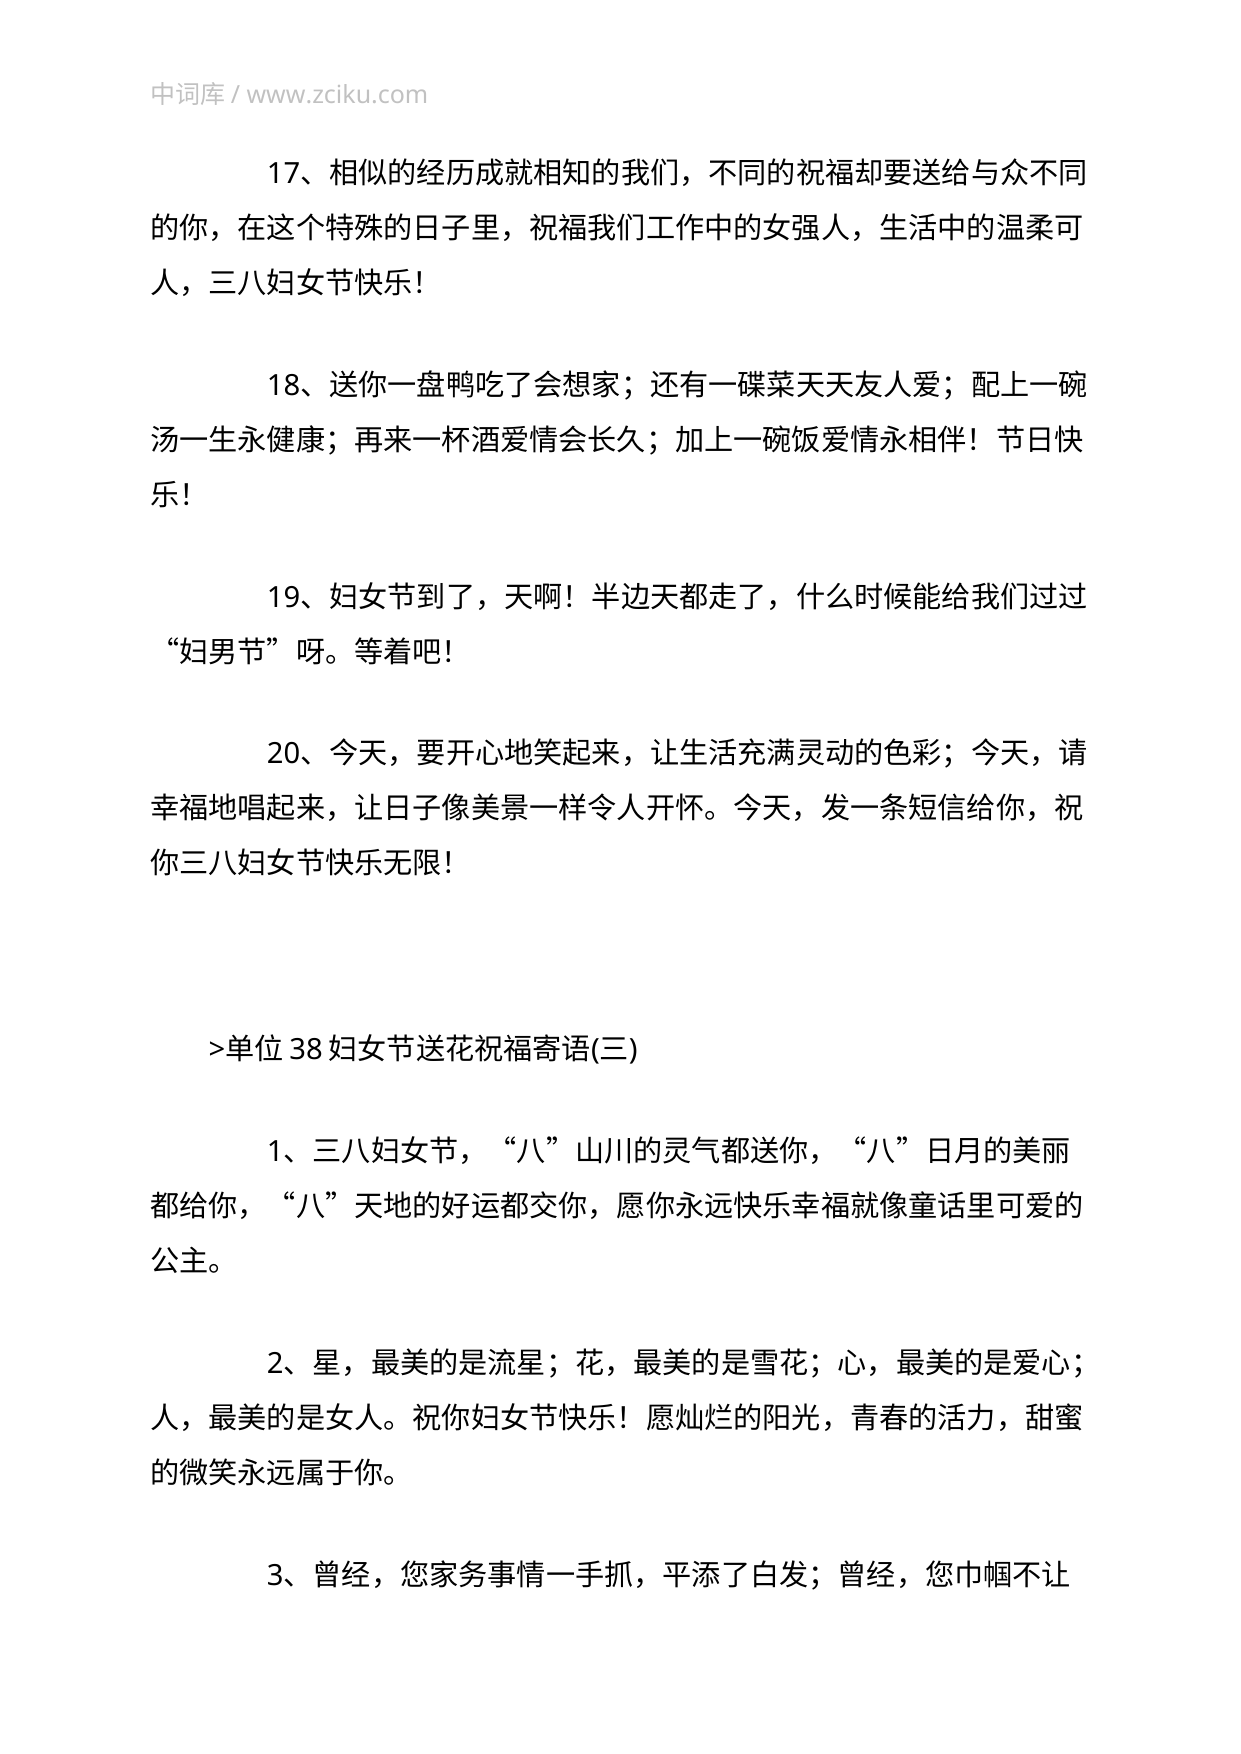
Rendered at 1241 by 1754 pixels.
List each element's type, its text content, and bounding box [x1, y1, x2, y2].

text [150, 1551, 1090, 1594]
text >单位38妇女节送花祝福寄语(三) [150, 1026, 1090, 1068]
text 19、妇女节到了，天啊！半边天都走了，什么时候能给我们过过“妇男节”呀。等着吧！ [150, 573, 1090, 671]
text 17、相似的经历成就相知的我们，不同的祝福却要送给与众不同的你，在这个特殊的日子里，祝福我们工作中的女强人，生活中的温柔可人，三八妇女节快乐！ [150, 150, 1090, 302]
text 2、星，最美的是流星；花，最美的是雪花；心，最美的是爱心；人，最美的是女人。祝你妇女节快乐！愿灿烂的阳光，青春的活力，甜蜜的微笑永远属于你。 [150, 1339, 1090, 1492]
text 18、送你一盘鸭吃了会想家；还有一碟菜天天友人爱；配上一碗汤一生永健康；再来一杯酒爱情会长久；加上一碗饭爱情永相伴！节日快乐！ [150, 362, 1090, 514]
text 20、今天，要开心地笑起来，让生活充满灵动的色彩；今天，请幸福地唱起来，让日子像美景一样令人开怀。今天，发一条短信给你，祝你三八妇女节快乐无限！ [150, 730, 1090, 882]
text 1、三八妇女节，“八”山川的灵气都送你，“八”日月的美丽都给你，“八”天地的好运都交你，愿你永远快乐幸福就像童话里可爱的公主。 [150, 1128, 1090, 1280]
